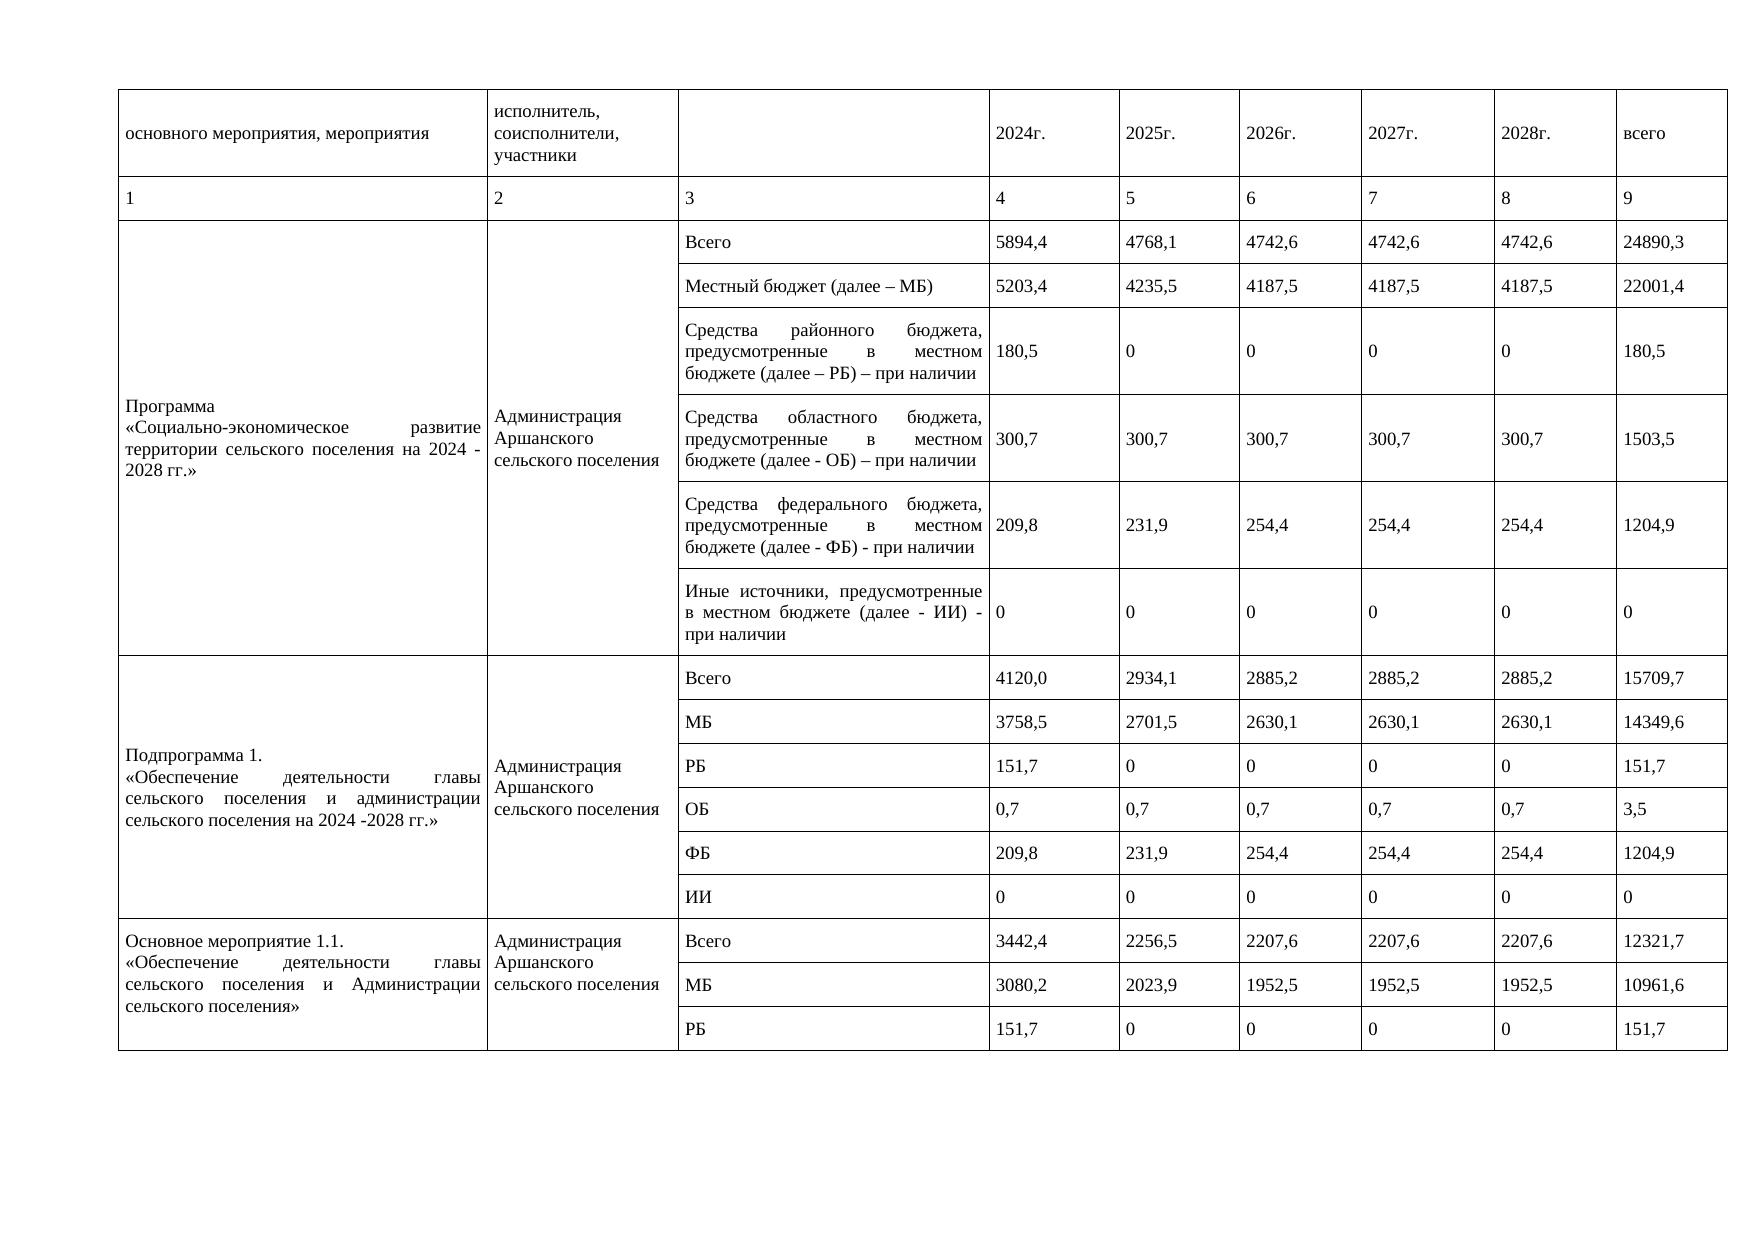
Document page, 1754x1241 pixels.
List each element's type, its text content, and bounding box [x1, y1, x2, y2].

table_cell 0 [1240, 1007, 1361, 1050]
table_cell 254,4 [1495, 832, 1616, 874]
table_cell 8 [1495, 177, 1616, 219]
table_cell 0 [1495, 308, 1616, 394]
table_cell 3,5 [1617, 788, 1727, 831]
table_cell 254,4 [1362, 482, 1494, 568]
table_cell 4742,6 [1495, 221, 1616, 263]
table_cell 5894,4 [990, 221, 1119, 263]
table_cell 0 [1362, 569, 1494, 655]
table_cell всего [1617, 90, 1727, 176]
table_cell 4742,6 [1362, 221, 1494, 263]
table_cell 15709,7 [1617, 656, 1727, 699]
table_cell 254,4 [1240, 482, 1361, 568]
table_cell 2256,5 [1120, 919, 1239, 962]
table_cell 2028г. [1495, 90, 1616, 176]
table_cell 4187,5 [1362, 264, 1494, 307]
table_cell 4120,0 [990, 656, 1119, 699]
table_cell 2026г. [1240, 90, 1361, 176]
table_cell 2207,6 [1495, 919, 1616, 962]
table_cell 0 [1120, 569, 1239, 655]
table_cell 0 [990, 569, 1119, 655]
table_cell 2885,2 [1362, 656, 1494, 699]
table_cell 2885,2 [1240, 656, 1361, 699]
table_cell 300,7 [1120, 395, 1239, 481]
table_cell РБ [679, 1007, 989, 1050]
table_cell 1952,5 [1362, 963, 1494, 1006]
table_cell 300,7 [1240, 395, 1361, 481]
table_cell МБ [679, 700, 989, 743]
table_cell 5 [1120, 177, 1239, 219]
table_cell 2630,1 [1495, 700, 1616, 743]
table_cell Программа «Социально-экономическое развитие территории сельского поселения на 2024 -2028 гг.» [119, 221, 487, 655]
table_cell 0,7 [990, 788, 1119, 831]
table_cell 1 [119, 177, 487, 219]
table_cell 180,5 [990, 308, 1119, 394]
table_cell 22001,4 [1617, 264, 1727, 307]
table_cell 1503,5 [1617, 395, 1727, 481]
table_cell 0 [1495, 569, 1616, 655]
table_cell Администрация Аршанского сельского поселения [488, 656, 678, 918]
table_cell 4187,5 [1240, 264, 1361, 307]
table_cell 0 [1120, 744, 1239, 787]
table_cell Средства областного бюджета, предусмотренные в местном бюджете (далее - ОБ) – при наличии [679, 395, 989, 481]
table_cell 209,8 [990, 832, 1119, 874]
table_cell 2207,6 [1240, 919, 1361, 962]
table_cell 0 [1240, 569, 1361, 655]
table_cell 2025г. [1120, 90, 1239, 176]
table_cell 0 [1495, 875, 1616, 918]
table_cell 0 [1495, 744, 1616, 787]
table_cell ФБ [679, 832, 989, 874]
table_cell 12321,7 [1617, 919, 1727, 962]
table_cell 2630,1 [1240, 700, 1361, 743]
table_cell 4187,5 [1495, 264, 1616, 307]
table_cell Местный бюджет (далее – МБ) [679, 264, 989, 307]
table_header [679, 90, 989, 176]
table_cell 1204,9 [1617, 832, 1727, 874]
table_cell 209,8 [990, 482, 1119, 568]
table_cell 0,7 [1362, 788, 1494, 831]
table_cell 300,7 [1495, 395, 1616, 481]
table_cell 2024г. [990, 90, 1119, 176]
table_cell Всего [679, 221, 989, 263]
table_cell 254,4 [1362, 832, 1494, 874]
table_cell 0 [990, 875, 1119, 918]
table_cell МБ [679, 963, 989, 1006]
table_cell 231,9 [1120, 832, 1239, 874]
table_cell 0 [1495, 1007, 1616, 1050]
table_cell 0 [1362, 744, 1494, 787]
table_cell 5203,4 [990, 264, 1119, 307]
table_cell 0,7 [1495, 788, 1616, 831]
table_cell Администрация Аршанского сельского поселения [488, 221, 678, 655]
table_cell 0 [1617, 569, 1727, 655]
table_cell 3758,5 [990, 700, 1119, 743]
table_cell 2885,2 [1495, 656, 1616, 699]
table_cell 0 [1617, 875, 1727, 918]
table_cell 0 [1362, 875, 1494, 918]
table_cell 4742,6 [1240, 221, 1361, 263]
table_cell 151,7 [990, 1007, 1119, 1050]
table_cell 0 [1362, 308, 1494, 394]
table_cell 2027г. [1362, 90, 1494, 176]
table_cell ОБ [679, 788, 989, 831]
table_cell 2 [488, 177, 678, 219]
table_cell 10961,6 [1617, 963, 1727, 1006]
table_cell 2934,1 [1120, 656, 1239, 699]
table_cell 24890,3 [1617, 221, 1727, 263]
table_cell 3 [679, 177, 989, 219]
table_cell 4768,1 [1120, 221, 1239, 263]
table_cell 300,7 [990, 395, 1119, 481]
table_cell 0 [1362, 1007, 1494, 1050]
table_cell 0,7 [1240, 788, 1361, 831]
table_cell 151,7 [1617, 744, 1727, 787]
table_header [488, 90, 678, 176]
table_cell 0 [1240, 308, 1361, 394]
table_cell 180,5 [1617, 308, 1727, 394]
table_cell Всего [679, 656, 989, 699]
table_cell 151,7 [1617, 1007, 1727, 1050]
table_cell 0 [1240, 744, 1361, 787]
table_cell 2023,9 [1120, 963, 1239, 1006]
table_cell 1952,5 [1240, 963, 1361, 1006]
table_cell 3442,4 [990, 919, 1119, 962]
table_cell Иные источники, предусмотренные в местном бюджете (далее - ИИ) - при наличии [679, 569, 989, 655]
table_cell 7 [1362, 177, 1494, 219]
table_cell 2701,5 [1120, 700, 1239, 743]
table_cell 14349,6 [1617, 700, 1727, 743]
table_cell 151,7 [990, 744, 1119, 787]
table_cell 0 [1240, 875, 1361, 918]
table_cell 0,7 [1120, 788, 1239, 831]
table_cell Подпрограмма 1. «Обеспечение деятельности главы сельского поселения и администрации сельского поселения на 2024 -2028 гг.» [119, 656, 487, 918]
table_cell 3080,2 [990, 963, 1119, 1006]
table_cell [488, 919, 678, 1050]
table_cell 2207,6 [1362, 919, 1494, 962]
table_cell ИИ [679, 875, 989, 918]
table_cell 254,4 [1495, 482, 1616, 568]
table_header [119, 90, 487, 176]
table_cell 231,9 [1120, 482, 1239, 568]
table_cell 2630,1 [1362, 700, 1494, 743]
table_cell Основное мероприятие 1.1. «Обеспечение деятельности главы сельского поселения и Администрации сельского поселения» [119, 919, 487, 1050]
table_cell 0 [1120, 308, 1239, 394]
table_cell 4 [990, 177, 1119, 219]
table_cell РБ [679, 744, 989, 787]
table_cell 9 [1617, 177, 1727, 219]
table_cell 254,4 [1240, 832, 1361, 874]
table_cell 1204,9 [1617, 482, 1727, 568]
table_cell Средства районного бюджета, предусмотренные в местном бюджете (далее – РБ) – при наличии [679, 308, 989, 394]
table_cell 1952,5 [1495, 963, 1616, 1006]
table_cell 300,7 [1362, 395, 1494, 481]
table_cell 0 [1120, 875, 1239, 918]
table_cell Средства федерального бюджета, предусмотренные в местном бюджете (далее - ФБ) - при наличии [679, 482, 989, 568]
table_cell 4235,5 [1120, 264, 1239, 307]
table_cell 6 [1240, 177, 1361, 219]
table_cell 0 [1120, 1007, 1239, 1050]
table_cell Всего [679, 919, 989, 962]
